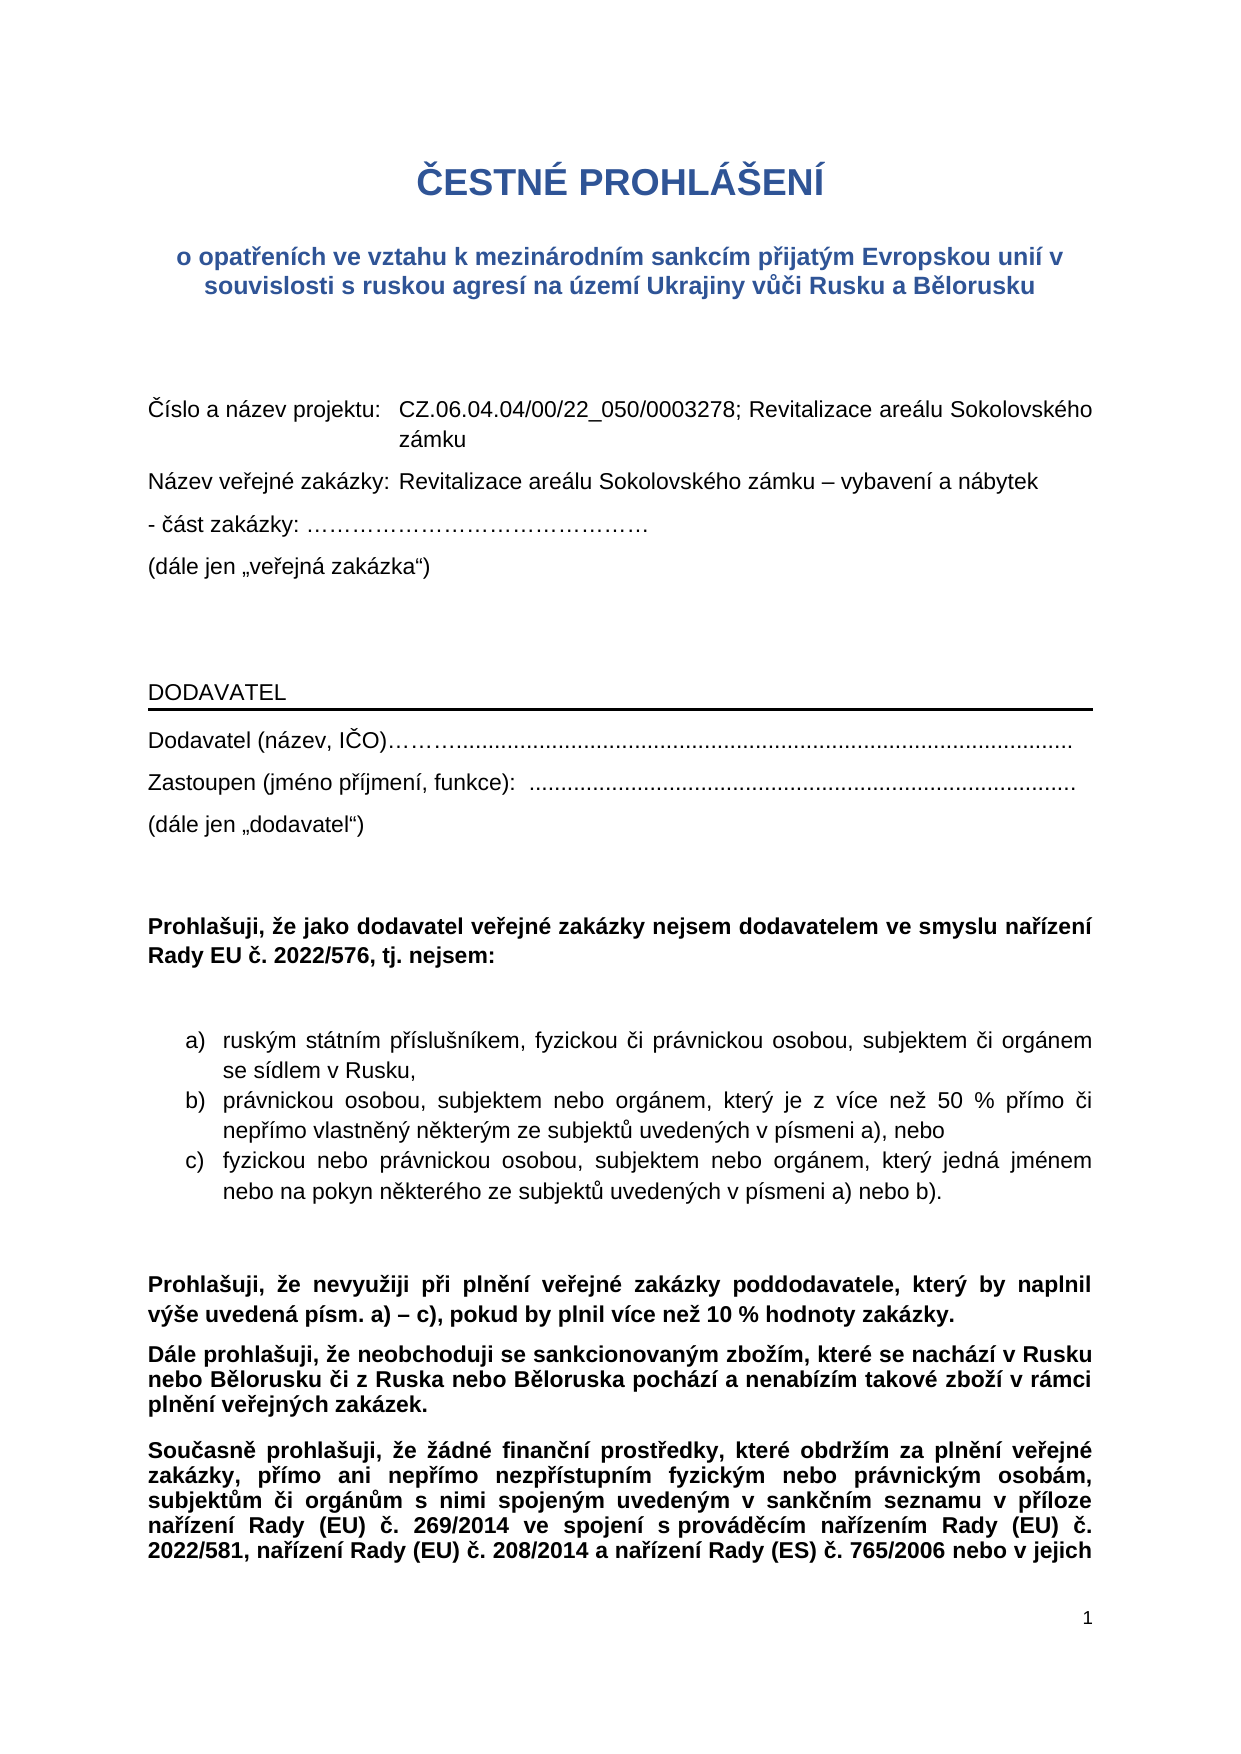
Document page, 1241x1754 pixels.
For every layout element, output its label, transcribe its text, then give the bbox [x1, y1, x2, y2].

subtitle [148, 1439, 1093, 1564]
text (dále jen „veřejná zakázka“) [148, 553, 1093, 579]
text ČESTNÉ PROHLÁŠENÍ [148, 160, 1093, 203]
text Číslo a název projektu: CZ.06.04.04/00/22_050/0003278; Revitalizace areálu Sokolovského zámku [148, 396, 1093, 452]
list právnickou osobou, subjektem nebo orgánem, který je z více než 50 % přímo či nepřímo vlastněný některým ze subjektů uvedených v písmeni a), nebo [185, 1087, 1093, 1144]
text Prohlašuji, že jako dodavatel veřejné zakázky nejsem dodavatelem ve smyslu nařízení Rady EU č. 2022/576, tj. nejsem: [148, 913, 1093, 969]
subtitle Dále prohlašuji, že neobchoduji se sankcionovaným zbožím, které se nachází v Rusku nebo Bělorusku či z Ruska nebo Běloruska pochází a nenabízím takové zboží v rámci plnění veřejných zakázek. [148, 1343, 1093, 1418]
list ruským státním příslušníkem, fyzickou či právnickou osobou, subjektem či orgánem se sídlem v Rusku, [185, 1027, 1093, 1083]
text Název veřejné zakázky: Revitalizace areálu Sokolovského zámku – vybavení a nábytek [148, 468, 1093, 495]
text Zastoupen (jméno příjmení, funkce): ...................................................................................... [148, 769, 1093, 795]
text DODAVATEL [148, 679, 1093, 708]
text Dodavatel (název, IČO)………................................................................................................. [148, 727, 1093, 753]
list fyzickou nebo právnickou osobou, subjektem nebo orgánem, který jedná jménem nebo na pokyn některého ze subjektů uvedených v písmeni a) nebo b). [185, 1147, 1093, 1204]
text (dále jen „dodavatel“) [148, 811, 1093, 837]
text o opatřeních ve vztahu k mezinárodním sankcím přijatým Evropskou unií v souvislosti s ruskou agresí na území Ukrajiny vůči Rusku a Bělorusku [148, 242, 1093, 299]
text Prohlašuji, že nevyužiji při plnění veřejné zakázky poddodavatele, který by naplnil výše uvedená písm. a) – c), pokud by plnil více než 10 % hodnoty zakázky. [148, 1271, 1093, 1327]
text - část zakázky: ……………………………………… [148, 511, 1093, 537]
